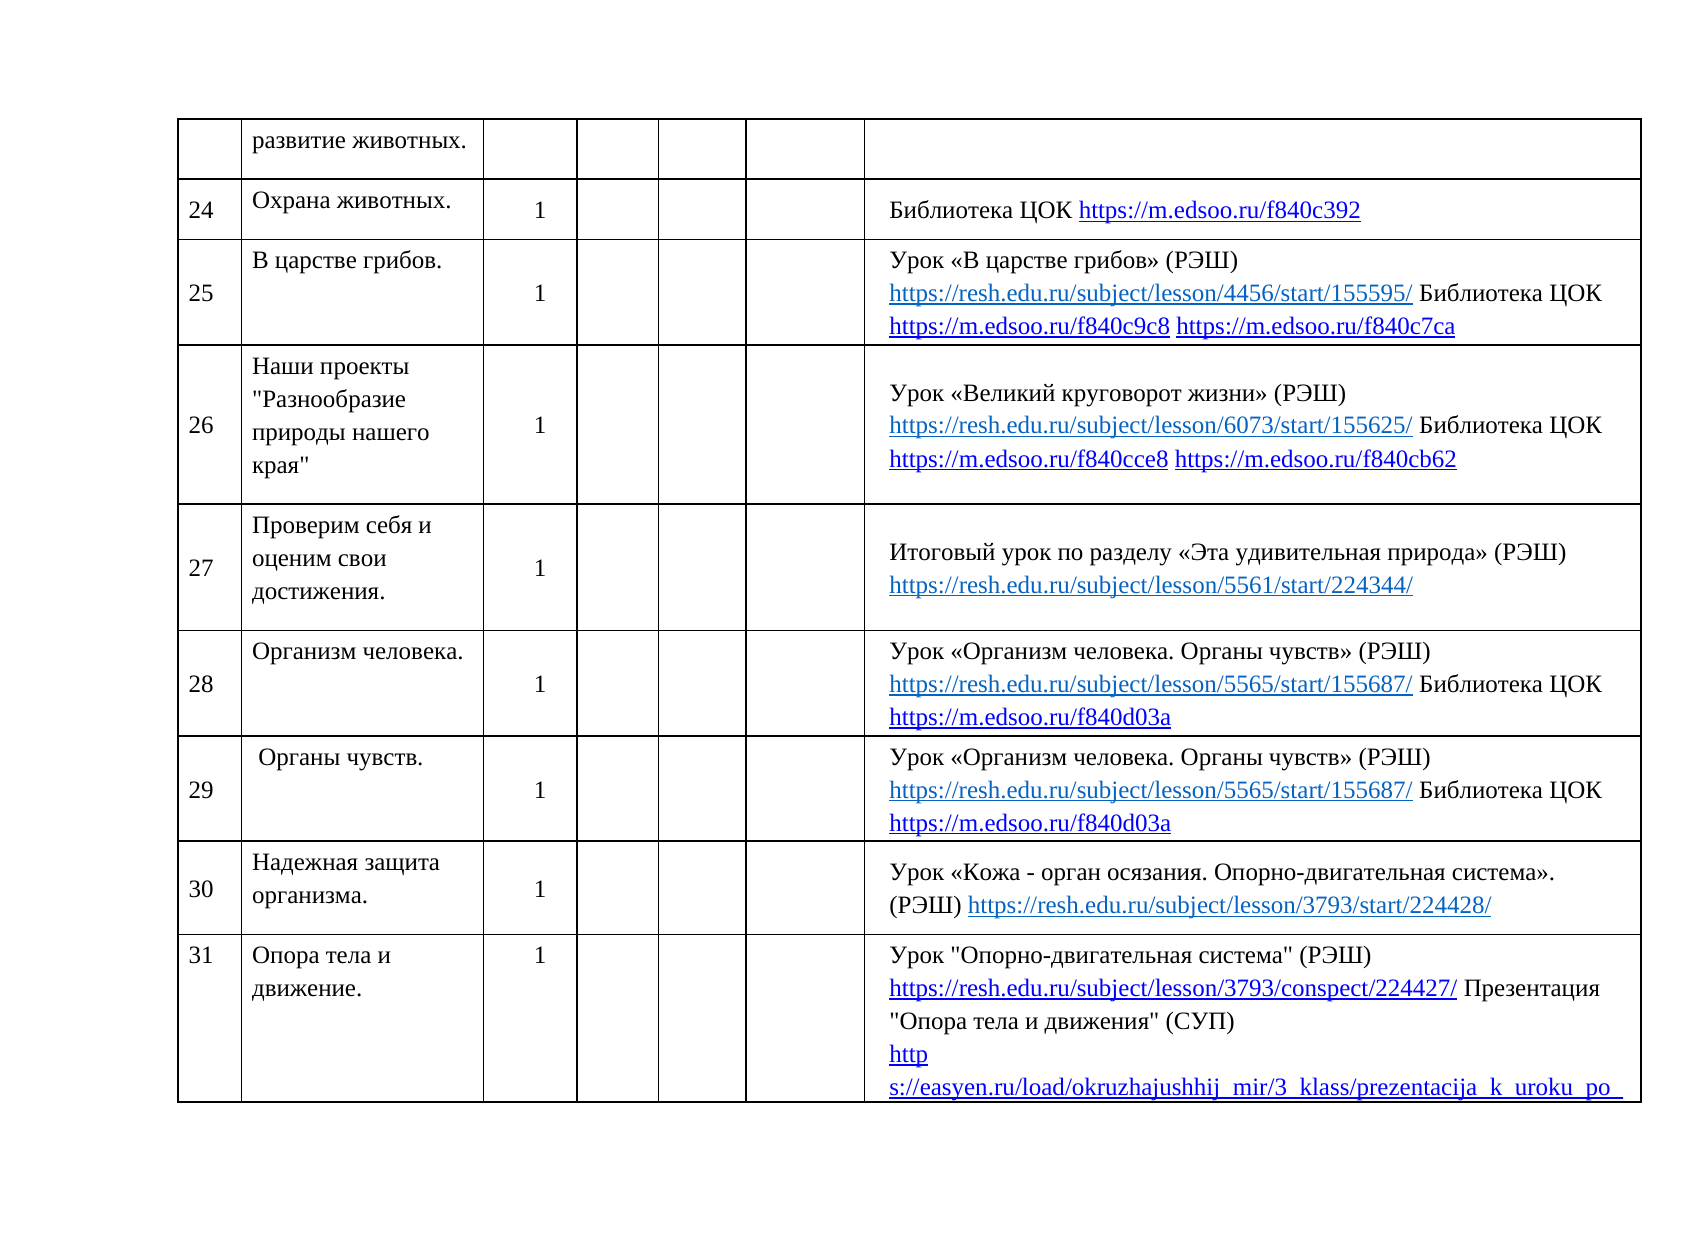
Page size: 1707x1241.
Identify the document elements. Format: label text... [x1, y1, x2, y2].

table_cell 31 [179, 935, 241, 1101]
table_cell [578, 842, 658, 933]
table_cell [578, 631, 658, 735]
table_cell Наши проекты "Разнообразие природы нашего края" [242, 346, 483, 503]
table_cell [578, 737, 658, 840]
table_cell Надежная защита организма. [242, 842, 483, 933]
table_cell 23 [179, 120, 241, 178]
table_cell 1 [484, 240, 576, 344]
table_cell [242, 935, 483, 1101]
table_cell Итоговый урок по разделу «Эта удивительная природа» (РЭШ) https://resh.edu.ru/subject/lesson/5561/start/224344/ [865, 505, 1640, 629]
table_cell 1 [484, 935, 576, 1101]
table_cell Органы чувств. [242, 737, 483, 840]
table_cell [578, 346, 658, 503]
table_cell Урок «Организм человека. Органы чувств» (РЭШ) https://resh.edu.ru/subject/lesson/5565/start/155687/ Библиотека ЦОК https://m.edsoo.ru/f840d03a [865, 737, 1640, 840]
table_cell 28 [179, 631, 241, 735]
table_cell 27 [179, 505, 241, 629]
table_cell [747, 505, 864, 629]
table_cell [659, 505, 745, 629]
table_cell [747, 240, 864, 344]
table_cell [659, 346, 745, 503]
table_cell 1 [484, 737, 576, 840]
table_cell Урок «В царстве грибов» (РЭШ) https://resh.edu.ru/subject/lesson/4456/start/155595/ Библиотека ЦОК https://m.edsoo.ru/f840c9c8 https://m.edsoo.ru/f840c7ca [865, 240, 1640, 344]
table_cell [659, 842, 745, 933]
table_cell 1 [484, 120, 576, 178]
table_cell 24 [179, 180, 241, 238]
table_cell [747, 346, 864, 503]
table_cell [578, 505, 658, 629]
table_cell Урок «Организм человека. Органы чувств» (РЭШ) https://resh.edu.ru/subject/lesson/5565/start/155687/ Библиотека ЦОК https://m.edsoo.ru/f840d03a [865, 631, 1640, 735]
table_cell 30 [179, 842, 241, 933]
table_cell [747, 180, 864, 238]
table_cell [747, 631, 864, 735]
table_cell [747, 842, 864, 933]
table_cell [747, 120, 864, 178]
table_cell 1 [484, 631, 576, 735]
table_cell [578, 120, 658, 178]
table_cell Охрана животных. [242, 180, 483, 238]
table_cell 29 [179, 737, 241, 840]
table_cell [659, 737, 745, 840]
table_cell [747, 935, 864, 1101]
table_cell 1 [484, 180, 576, 238]
table_cell [659, 180, 745, 238]
table_cell В царстве грибов. [242, 240, 483, 344]
table_cell [578, 935, 658, 1101]
table_cell 1 [484, 346, 576, 503]
table_cell 1 [484, 505, 576, 629]
table_cell 1 [484, 842, 576, 933]
table_cell Урок «Кожа - орган осязания. Опорно-двигательная система». (РЭШ) https://resh.edu.ru/subject/lesson/3793/start/224428/ [865, 842, 1640, 933]
table_cell [659, 935, 745, 1101]
table_cell [747, 737, 864, 840]
table_cell 25 [179, 240, 241, 344]
table_cell Проверим себя и оценим свои достижения. [242, 505, 483, 629]
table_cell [865, 935, 1640, 1101]
table_cell 26 [179, 346, 241, 503]
table_cell Урок «Великий круговорот жизни» (РЭШ) https://resh.edu.ru/subject/lesson/6073/start/155625/ Библиотека ЦОК https://m.edsoo.ru/f840cce8 https://m.edsoo.ru/f840cb62 [865, 346, 1640, 503]
table_cell [659, 631, 745, 735]
table_cell Организм человека. [242, 631, 483, 735]
table_cell Библиотека ЦОК https://m.edsoo.ru/f840c392 [865, 180, 1640, 238]
table_cell [659, 240, 745, 344]
table_cell [578, 240, 658, 344]
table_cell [865, 120, 1640, 178]
table_cell [578, 180, 658, 238]
table_cell [659, 120, 745, 178]
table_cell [242, 120, 483, 178]
